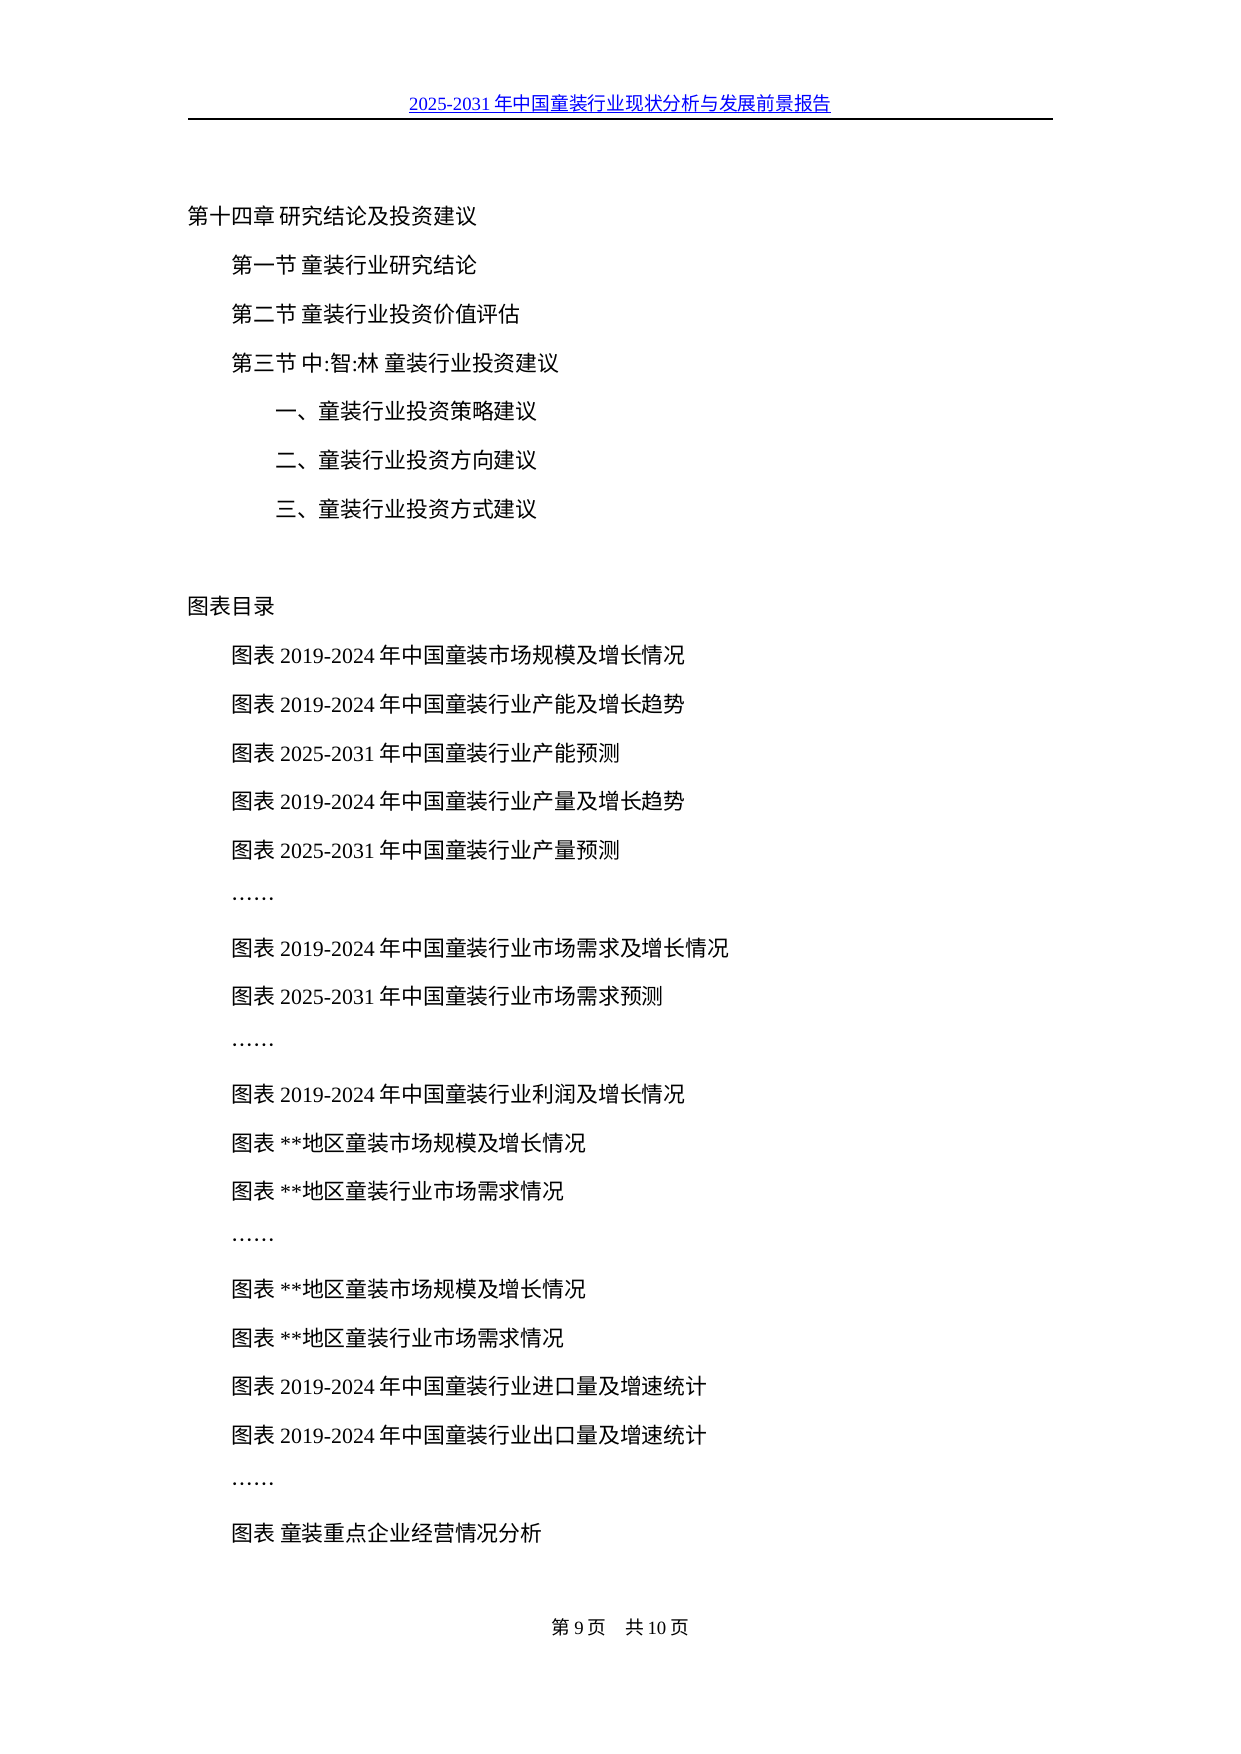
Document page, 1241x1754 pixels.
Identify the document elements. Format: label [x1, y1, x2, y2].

text [187, 150, 1053, 1548]
